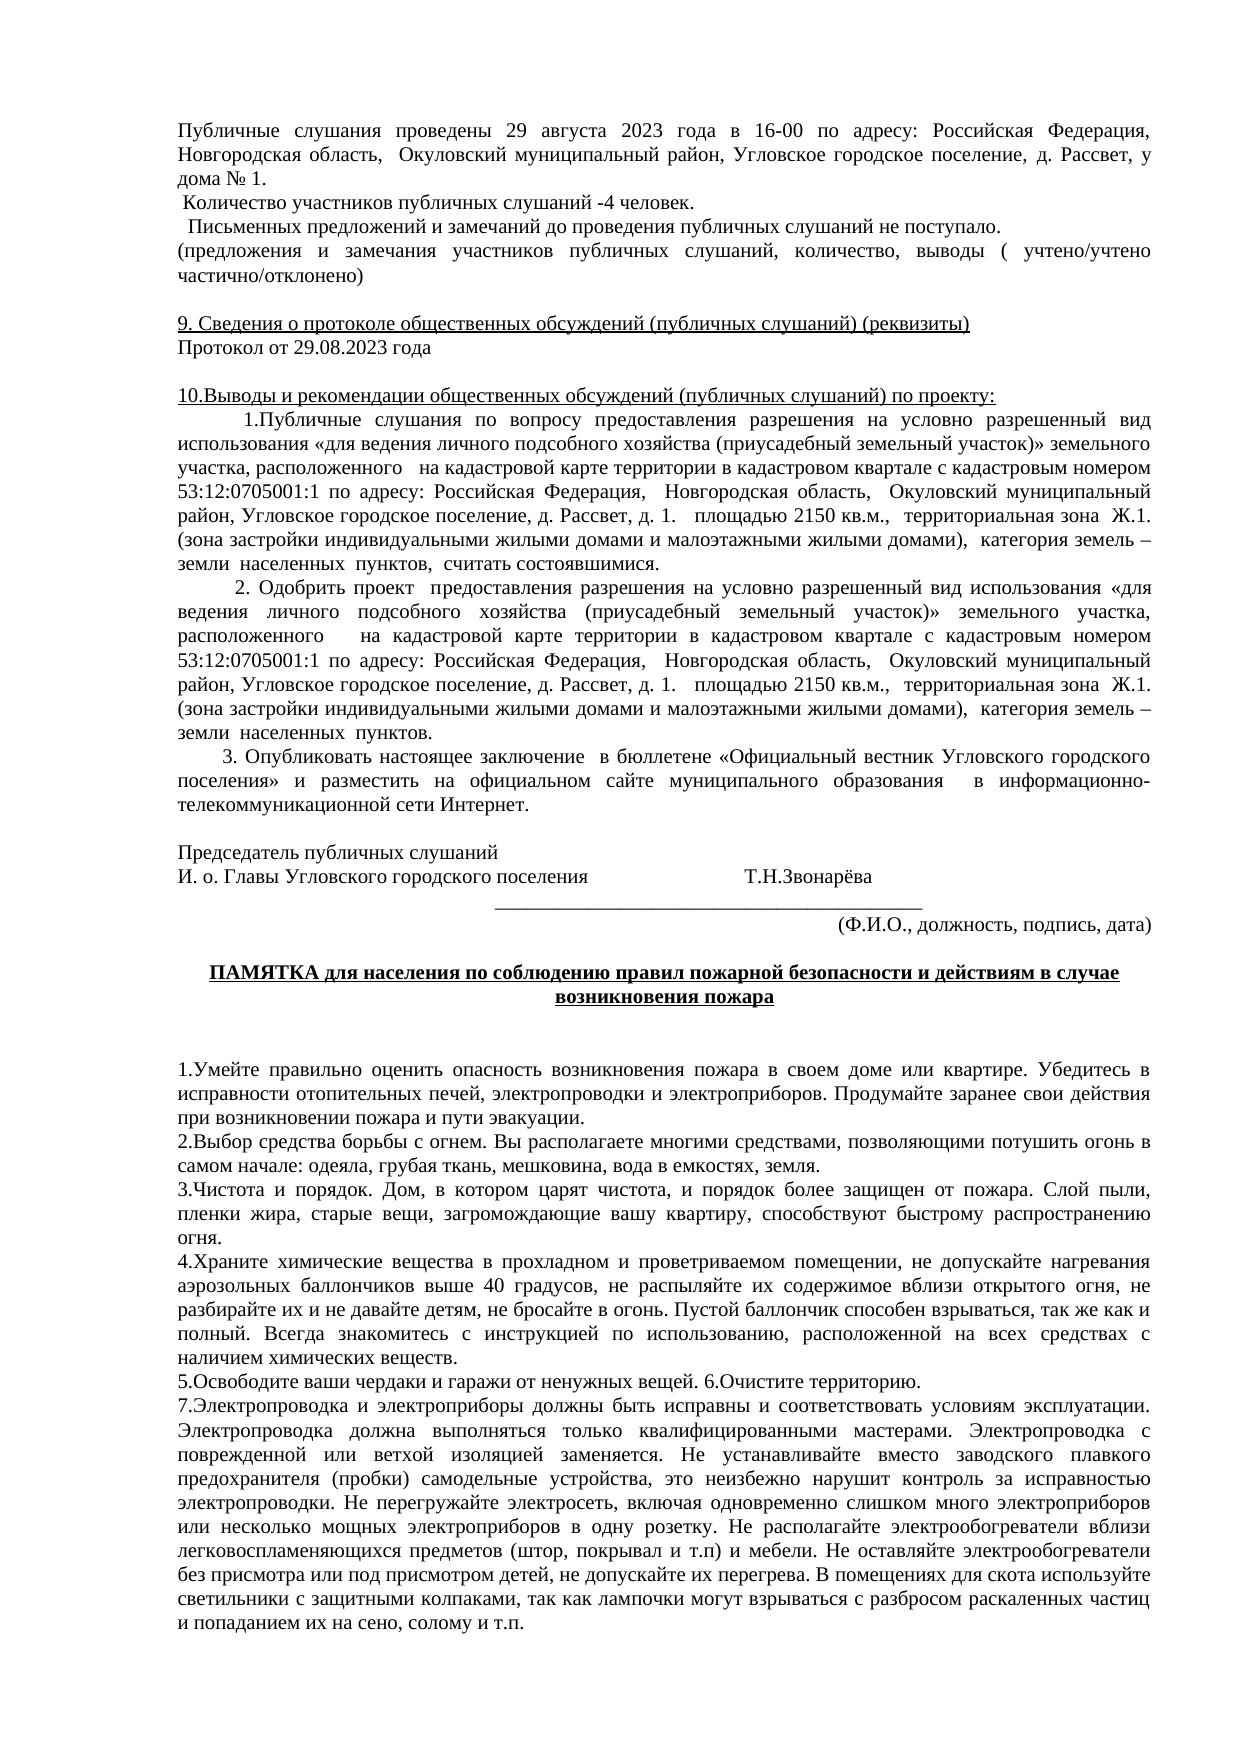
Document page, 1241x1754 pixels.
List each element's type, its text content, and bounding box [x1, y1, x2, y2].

text Количество участников публичных слушаний -4 человек. [177, 190, 1152, 214]
text 9. Сведения о протоколе общественных обсуждений (публичных слушаний) (реквизиты) [177, 311, 1152, 335]
text 3. Опубликовать настоящее заключение в бюллетене «Официальный вестник Угловского городского поселения» и разместить на официальном сайте муниципального образования в информационно-телекоммуникационной сети Интернет. [177, 744, 1152, 816]
text (Ф.И.О., должность, подпись, дата) [177, 912, 1152, 936]
text 1.Публичные слушания по вопросу предоставления разрешения на условно разрешенный вид использования «для ведения личного подсобного хозяйства (приусадебный земельный участок)» земельного участка, расположенного на кадастровой карте территории в кадастровом квартале с кадастровым номером 53:12:0705001:1 по адресу: Российская Федерация, Новгородская область, Окуловский муниципальный район, Угловское городское поселение, д. Рассвет, д. 1. площадью 2150 кв.м., территориальная зона Ж.1.(зона застройки индивидуальными жилыми домами и малоэтажными жилыми домами), категория земель – земли населенных пунктов, считать состоявшимися. [177, 407, 1152, 575]
text 7.Электропроводка и электроприборы должны быть исправны и соответствовать условиям эксплуатации. Электропроводка должна выполняться только квалифицированными мастерами. Электропроводка с поврежденной или ветхой изоляцией заменяется. Не устанавливайте вместо заводского плавкого предохранителя (пробки) самодельные устройства, это неизбежно нарушит контроль за исправностью электропроводки. Не перегружайте электросеть, включая одновременно слишком много электроприборов или несколько мощных электроприборов в одну розетку. Не располагайте электрообогреватели вблизи легковоспламеняющихся предметов (штор, покрывал и т.п) и мебели. Не оставляйте электрообогреватели без присмотра или под присмотром детей, не допускайте их перегрева. В помещениях для скота используйте светильники с защитными колпаками, так как лампочки могут взрываться с разбросом раскаленных частиц и попаданием их на сено, солому и т.п. [177, 1393, 1152, 1634]
text ПАМЯТКА для населения по соблюдению правил пожарной безопасности и действиям в случае возникновения пожара [177, 960, 1152, 1008]
text И. о. Главы Угловского городского поселения Т.Н.Звонарёва [177, 864, 1152, 888]
text _________________________________________ [177, 888, 1152, 912]
text Письменных предложений и замечаний до проведения публичных слушаний не поступало. [177, 214, 1152, 238]
text 3.Чистота и порядок. Дом, в котором царят чистота, и порядок более защищен от пожара. Слой пыли, пленки жира, старые вещи, загромождающие вашу квартиру, способствуют быстрому распространению огня. [177, 1177, 1152, 1249]
text Председатель публичных слушаний [177, 840, 1152, 864]
text Публичные слушания проведены 29 августа 2023 года в 16-00 по адресу: Российская Федерация, Новгородская область, Окуловский муниципальный район, Угловское городское поселение, д. Рассвет, у дома № 1. [177, 118, 1152, 190]
text 5.Освободите ваши чердаки и гаражи от ненужных вещей. 6.Очистите территорию. [177, 1369, 1152, 1393]
text (предложения и замечания участников публичных слушаний, количество, выводы ( учтено/учтено частично/отклонено) [177, 238, 1152, 287]
text 10.Выводы и рекомендации общественных обсуждений (публичных слушаний) по проекту: [177, 383, 1152, 407]
text 2.Выбор средства борьбы с огнем. Вы располагаете многими средствами, позволяющими потушить огонь в самом начале: одеяла, грубая ткань, мешковина, вода в емкостях, земля. [177, 1129, 1152, 1177]
text 4.Храните химические вещества в прохладном и проветриваемом помещении, не допускайте нагревания аэрозольных баллончиков выше 40 градусов, не распыляйте их содержимое вблизи открытого огня, не разбирайте их и не давайте детям, не бросайте в огонь. Пустой баллончик способен взрываться, так же как и полный. Всегда знакомитесь с инструкцией по использованию, расположенной на всех средствах с наличием химических веществ. [177, 1249, 1152, 1369]
text Протокол от 29.08.2023 года [177, 335, 1152, 359]
text 2. Одобрить проект предоставления разрешения на условно разрешенный вид использования «для ведения личного подсобного хозяйства (приусадебный земельный участок)» земельного участка, расположенного на кадастровой карте территории в кадастровом квартале с кадастровым номером 53:12:0705001:1 по адресу: Российская Федерация, Новгородская область, Окуловский муниципальный район, Угловское городское поселение, д. Рассвет, д. 1. площадью 2150 кв.м., территориальная зона Ж.1.(зона застройки индивидуальными жилыми домами и малоэтажными жилыми домами), категория земель – земли населенных пунктов. [177, 575, 1152, 744]
text 1.Умейте правильно оценить опасность возникновения пожара в своем доме или квартире. Убедитесь в исправности отопительных печей, электропроводки и электроприборов. Продумайте заранее свои действия при возникновении пожара и пути эвакуации. [177, 1057, 1152, 1129]
